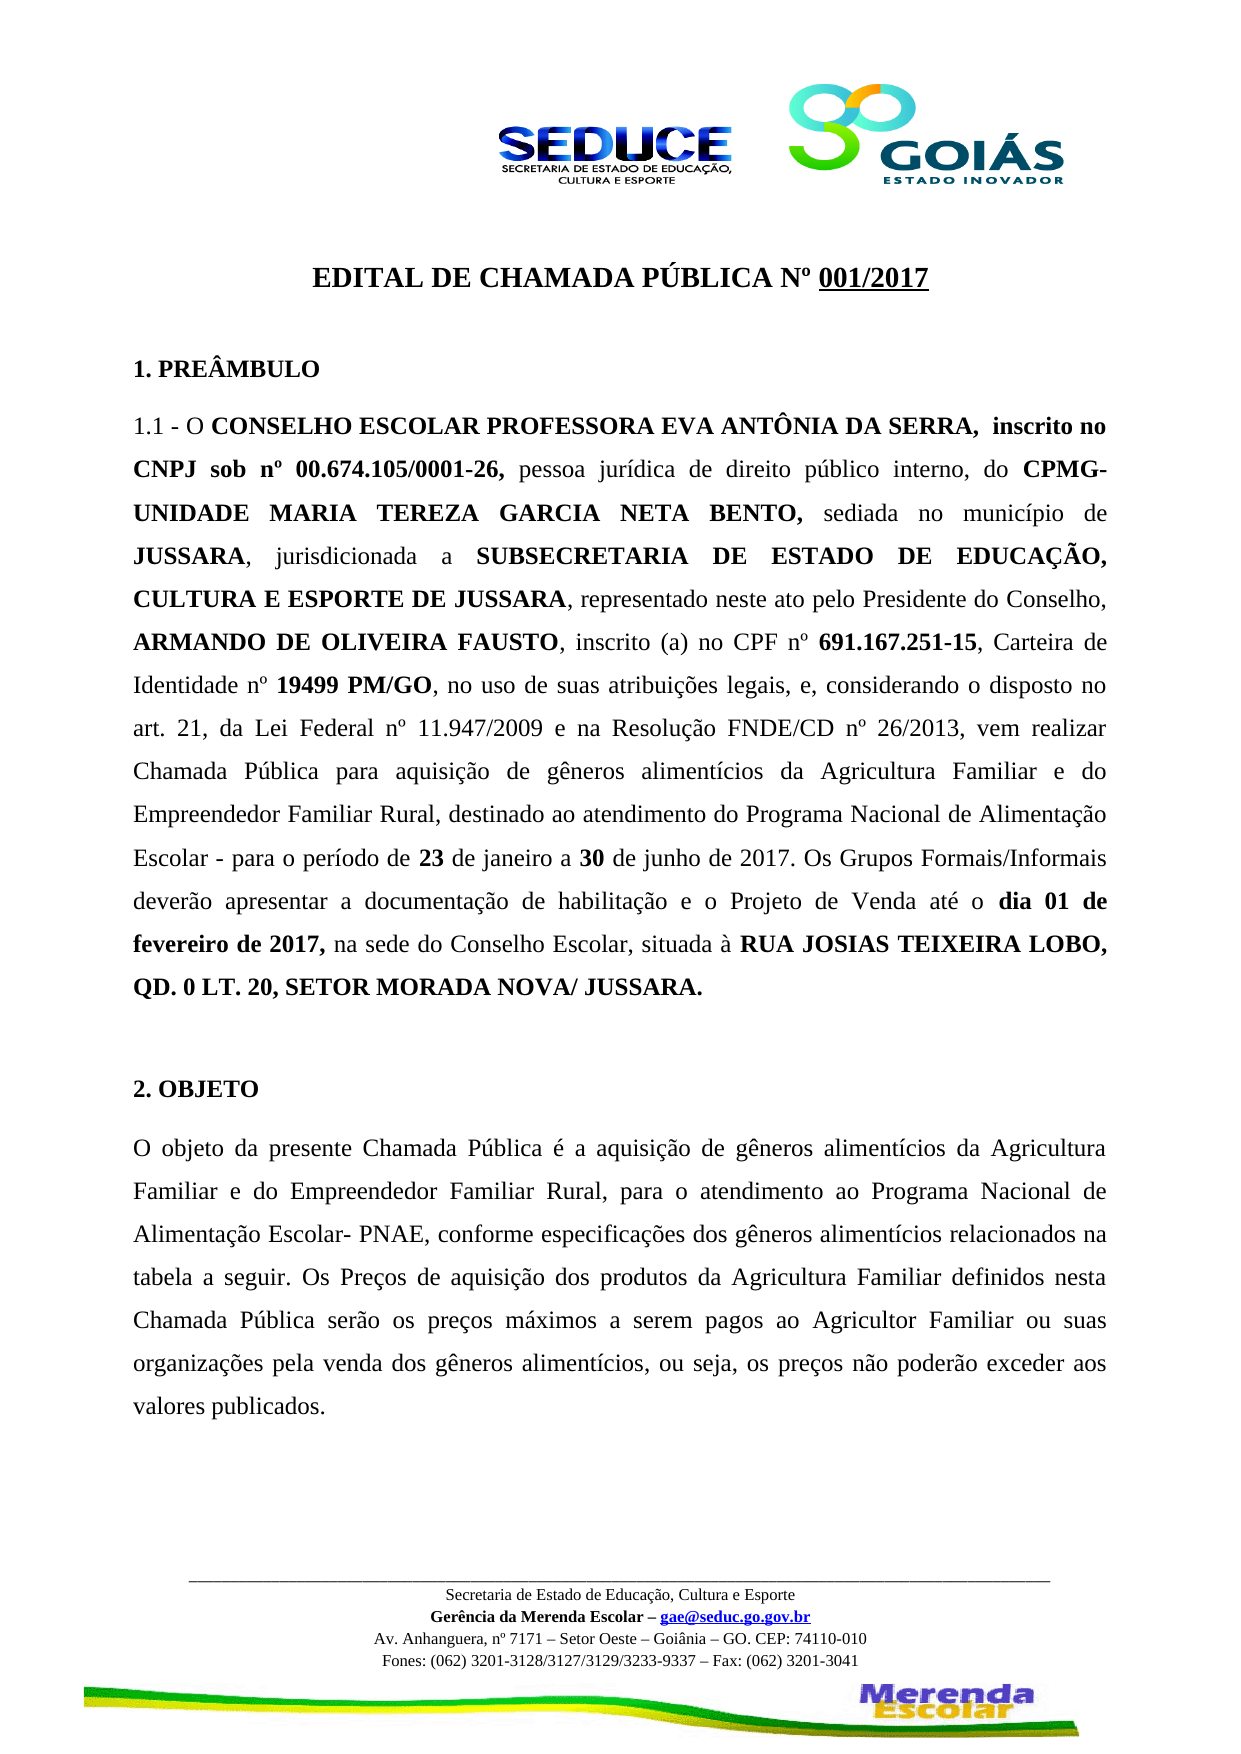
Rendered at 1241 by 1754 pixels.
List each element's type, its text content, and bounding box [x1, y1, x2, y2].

text 1.1 - O CONSELHO ESCOLAR PROFESSORA EVA ANTÔNIA DA SERRA, inscrito no CNPJ sob nº 00.674.105/0001-26, pessoa jurídica de direito público interno, do CPMG- UNIDADE MARIA TEREZA GARCIA NETA BENTO, sediada no município de JUSSARA, jurisdicionada a SUBSECRETARIA DE ESTADO DE EDUCAÇÃO, CULTURA E ESPORTE DE JUSSARA, representado neste ato pelo Presidente do Conselho, ARMANDO DE OLIVEIRA FAUSTO, inscrito (a) no CPF nº 691.167.251-15, Carteira de Identidade nº 19499 PM/GO, no uso de suas atribuições legais, e, considerando o disposto no art. 21, da Lei Federal nº 11.947/2009 e na Resolução FNDE/CD nº 26/2013, vem realizar Chamada Pública para aquisição de gêneros alimentícios da Agricultura Familiar e do Empreendedor Familiar Rural, destinado ao atendimento do Programa Nacional de Alimentação Escolar - para o período de 23 de janeiro a 30 de junho de 2017. Os Grupos Formais/Informais deverão apresentar a documentação de habilitação e o Projeto de Venda até o dia 01 de fevereiro de 2017, na sede do Conselho Escolar, situada à RUA JOSIAS TEIXEIRA LOBO, QD. 0 LT. 20, SETOR MORADA NOVA/ JUSSARA. [133, 411, 1107, 1001]
text O objeto da presente Chamada Pública é a aquisição de gêneros alimentícios da Agricultura Familiar e do Empreendedor Familiar Rural, para o atendimento ao Programa Nacional de Alimentação Escolar- PNAE, conforme especificações dos gêneros alimentícios relacionados na tabela a seguir. Os Preços de aquisição dos produtos da Agricultura Familiar definidos nesta Chamada Pública serão os preços máximos a serem pagos ao Agricultor Familiar ou suas organizações pela venda dos gêneros alimentícios, ou seja, os preços não poderão exceder aos valores publicados. [133, 1133, 1107, 1420]
text EDITAL DE CHAMADA PÚBLICA Nº 001/2017 [133, 260, 1107, 294]
text 2. OBJETO [133, 1074, 1107, 1103]
text 1. PREÂMBULO [133, 354, 1107, 383]
picture [477, 73, 1108, 212]
